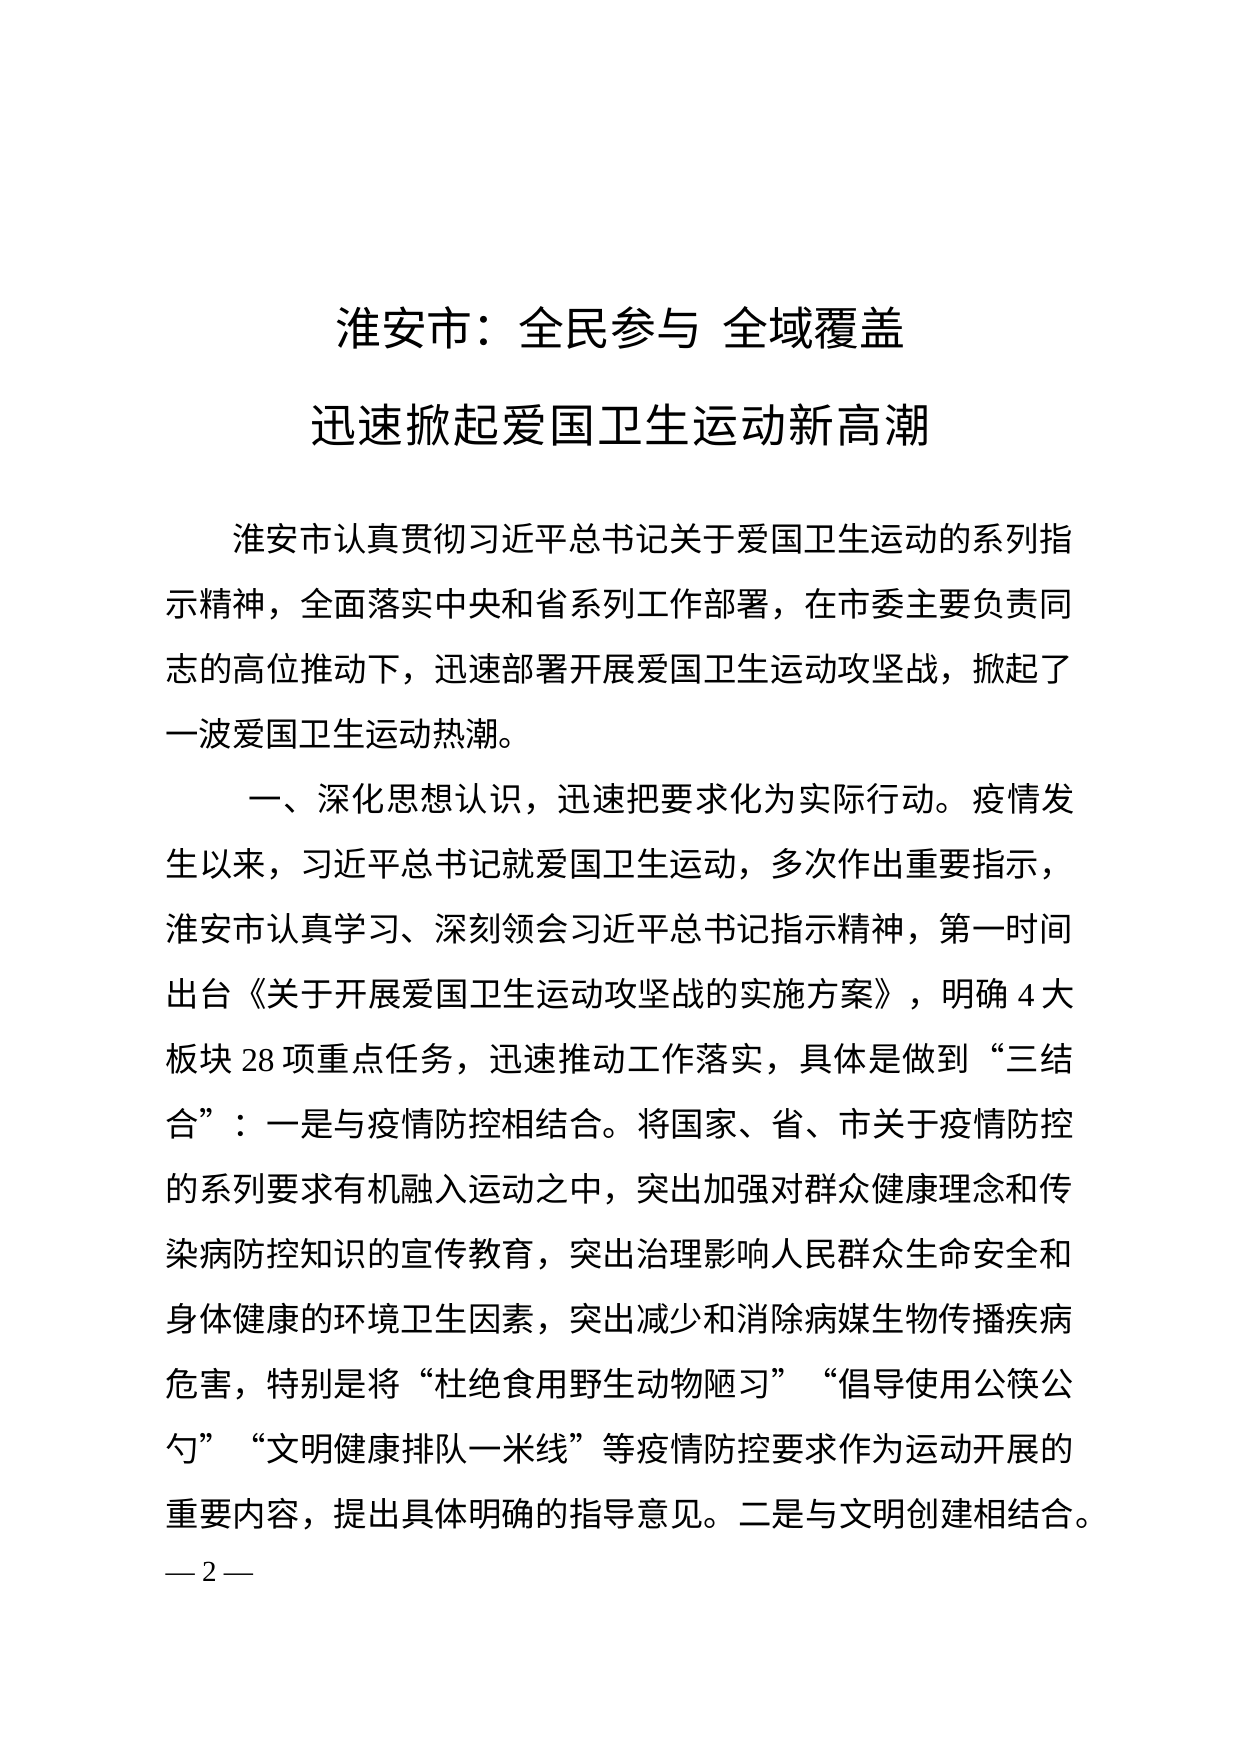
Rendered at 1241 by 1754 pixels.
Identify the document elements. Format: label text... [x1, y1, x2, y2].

text 迅速掀起爱国卫生运动新高潮 [165, 374, 1075, 472]
text 淮安市认真贯彻习近平总书记关于爱国卫生运动的系列指示精神，全面落实中央和省系列工作部署，在市委主要负责同志的高位推动下，迅速部署开展爱国卫生运动攻坚战，掀起了一波爱国卫生运动热潮。 [165, 504, 1075, 764]
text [165, 764, 1075, 1544]
text 淮安市：全民参与 全域覆盖 [165, 277, 1075, 374]
